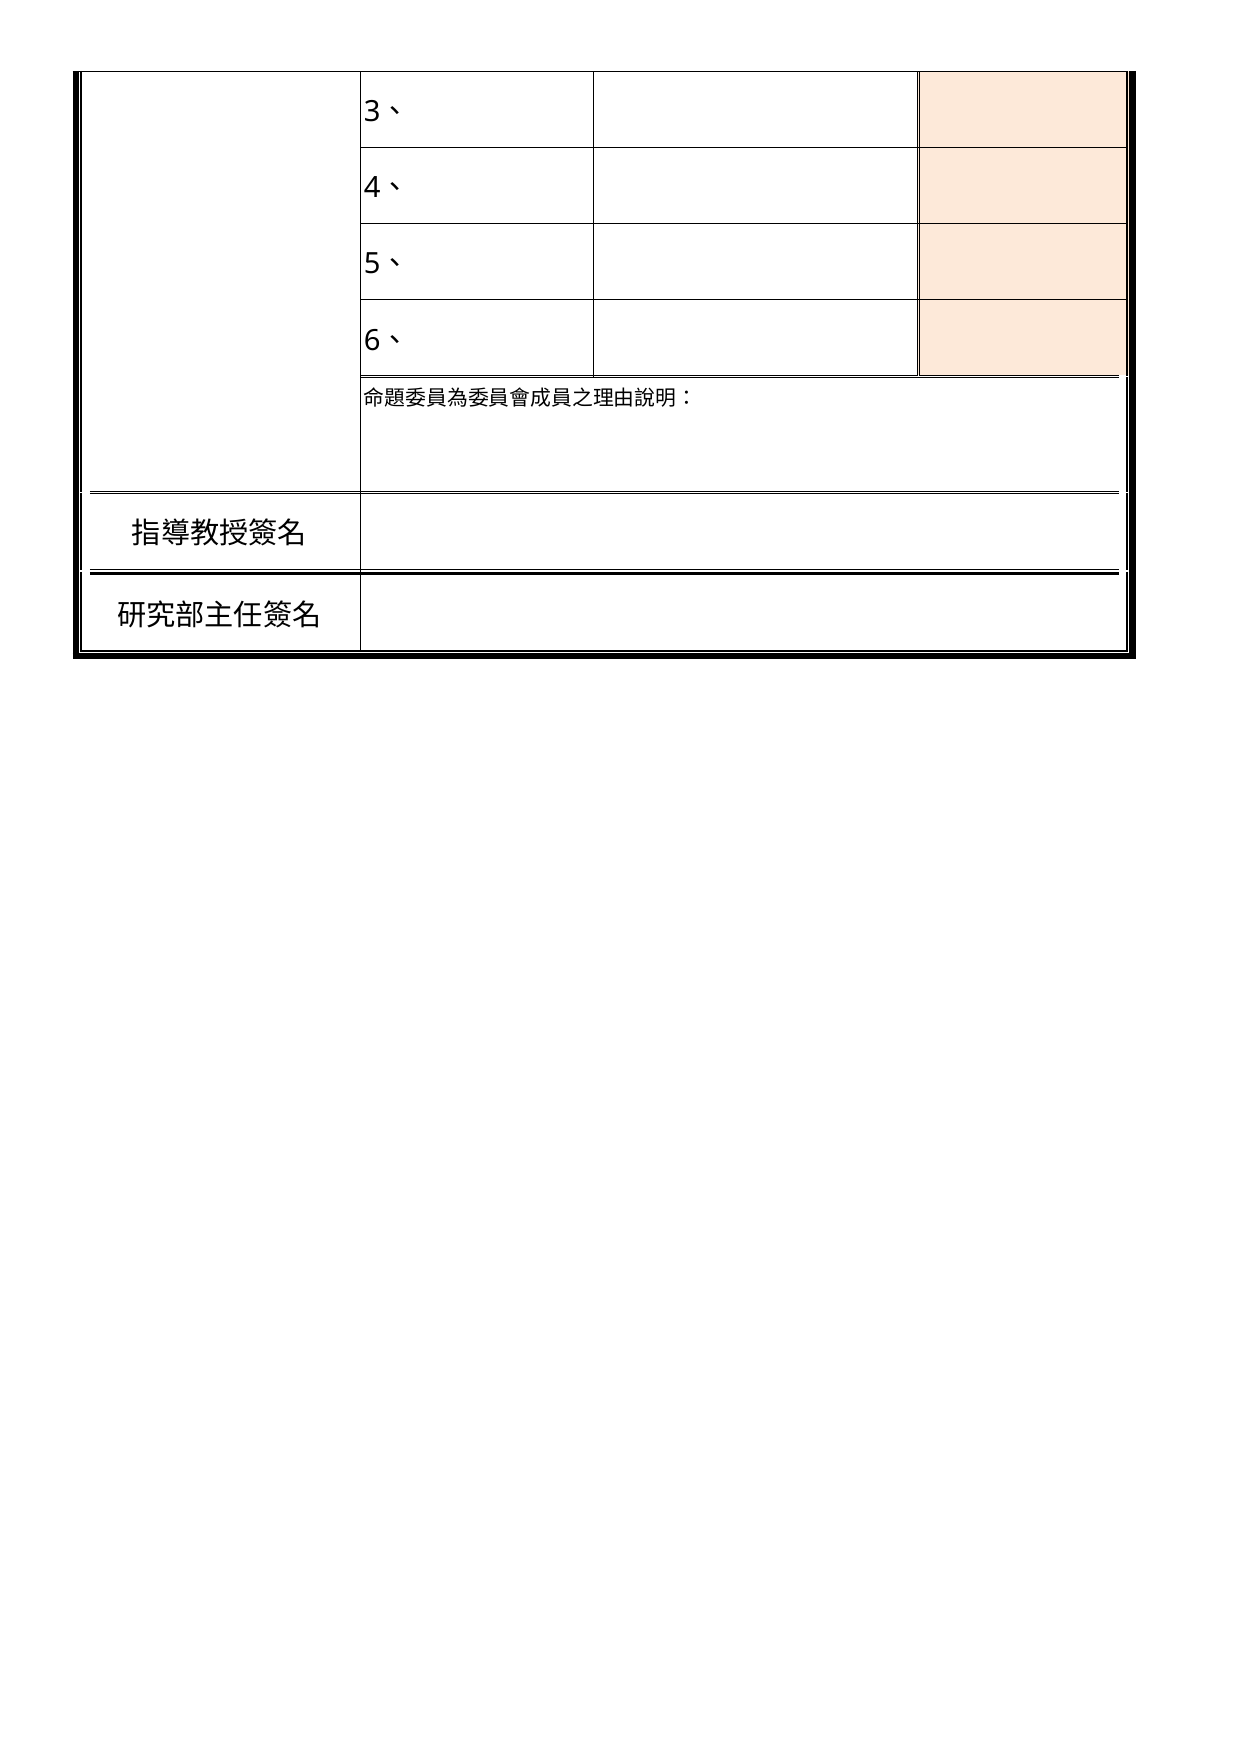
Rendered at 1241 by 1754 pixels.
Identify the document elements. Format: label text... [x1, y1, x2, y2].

table_cell [361, 491, 1127, 569]
table_cell [361, 569, 1129, 650]
table_cell [594, 300, 917, 375]
table_cell [594, 148, 917, 223]
table_cell 6、 [361, 300, 593, 375]
table_cell [594, 224, 917, 299]
table_cell [920, 300, 1126, 375]
table_cell 命題委員為委員會成員之理由說明： [361, 375, 1129, 491]
table_cell 3、 [361, 72, 593, 147]
table_cell [920, 148, 1126, 223]
table_cell [920, 72, 1126, 147]
table_cell [594, 72, 917, 147]
table_cell 5、 [361, 224, 593, 299]
table_cell 研究部主任簽名 [79, 569, 360, 650]
table_cell 4、 [361, 148, 593, 223]
table_cell 指導教授簽名 [82, 491, 360, 569]
table_cell [920, 224, 1126, 299]
